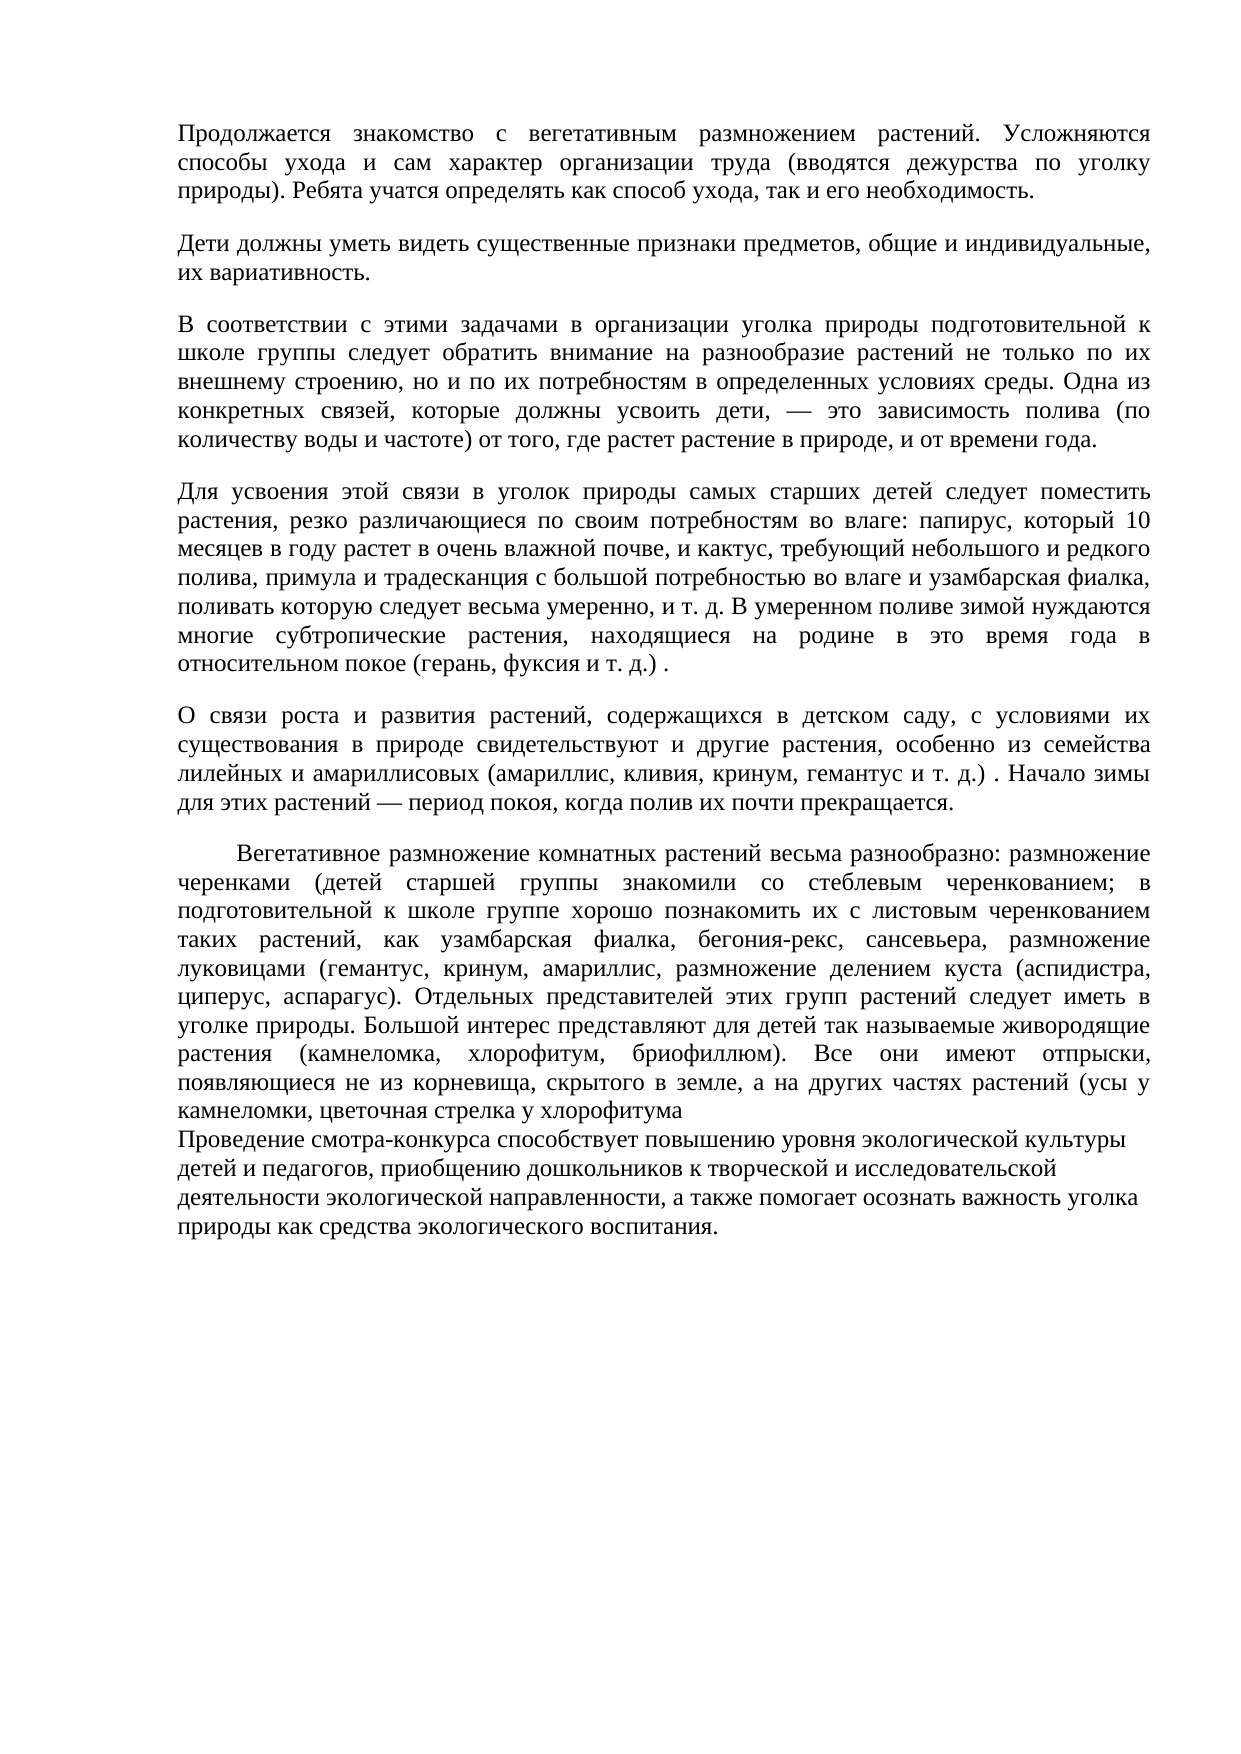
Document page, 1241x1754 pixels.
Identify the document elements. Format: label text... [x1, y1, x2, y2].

text Проведение смотра-конкурса способствует повышению уровня экологической культуры детей и педагогов, приобщению дошкольников к творческой и исследовательской деятельности экологической направленности, а также помогает осознать важность уголка природы как средства экологического воспитания. [177, 1124, 1152, 1239]
text Для усвоения этой связи в уголок природы самых старших детей следует поместить растения, резко различающиеся по своим потребностям во влаге: папирус, который 10 месяцев в году растет в очень влажной почве, и кактус, требующий небольшого и редкого полива, примула и традесканция с большой потребностью во влаге и узамбарская фиалка, поливать которую следует весьма умеренно, и т. д. В умеренном поливе зимой нуждаются многие субтропические растения, находящиеся на родине в это время года в относительном покое (герань, фуксия и т. д.) . [177, 476, 1152, 677]
text О связи роста и развития растений, содержащихся в детском саду, с условиями их существования в природе свидетельствуют и другие растения, особенно из семейства лилейных и амариллисовых (амариллис, кливия, кринум, гемантус и т. д.) . Начало зимы для этих растений — период покоя, когда полив их почти прекращается. [177, 701, 1152, 816]
text Продолжается знакомство с вегетативным размножением растений. Усложняются способы ухода и сам характер организации труда (вводятся дежурства по уголку природы). Ребята учатся определять как способ ухода, так и его необходимость. [177, 118, 1152, 204]
text В соответствии с этими задачами в организации уголка природы подготовительной к школе группы следует обратить внимание на разнообразие растений не только по их внешнему строению, но и по их потребностям в определенных условиях среды. Одна из конкретных связей, которые должны усвоить дети, — это зависимость полива (по количеству воды и частоте) от того, где растет растение в природе, и от времени года. [177, 309, 1152, 452]
text Вегетативное размножение комнатных растений весьма разнообразно: размножение черенками (детей старшей группы знакомили со стеблевым черенкованием; в подготовительной к школе группе хорошо познакомить их с листовым черенкованием таких растений, как узамбарская фиалка, бегония-рекс, сансевьера, размножение луковицами (гемантус, кринум, амариллис, размножение делением куста (аспидистра, циперус, аспарагус). Отдельных представителей этих групп растений следует иметь в уголке природы. Большой интерес представляют для детей так называемые живородящие растения (камнеломка, хлорофитум, бриофиллюм). Все они имеют отпрыски, появляющиеся не из корневища, скрытого в земле, а на других частях растений (усы у камнеломки, цветочная стрелка у хлорофитума [177, 839, 1152, 1124]
text Дети должны уметь видеть существенные признаки предметов, общие и индивидуальные, их вариативность. [177, 228, 1152, 285]
